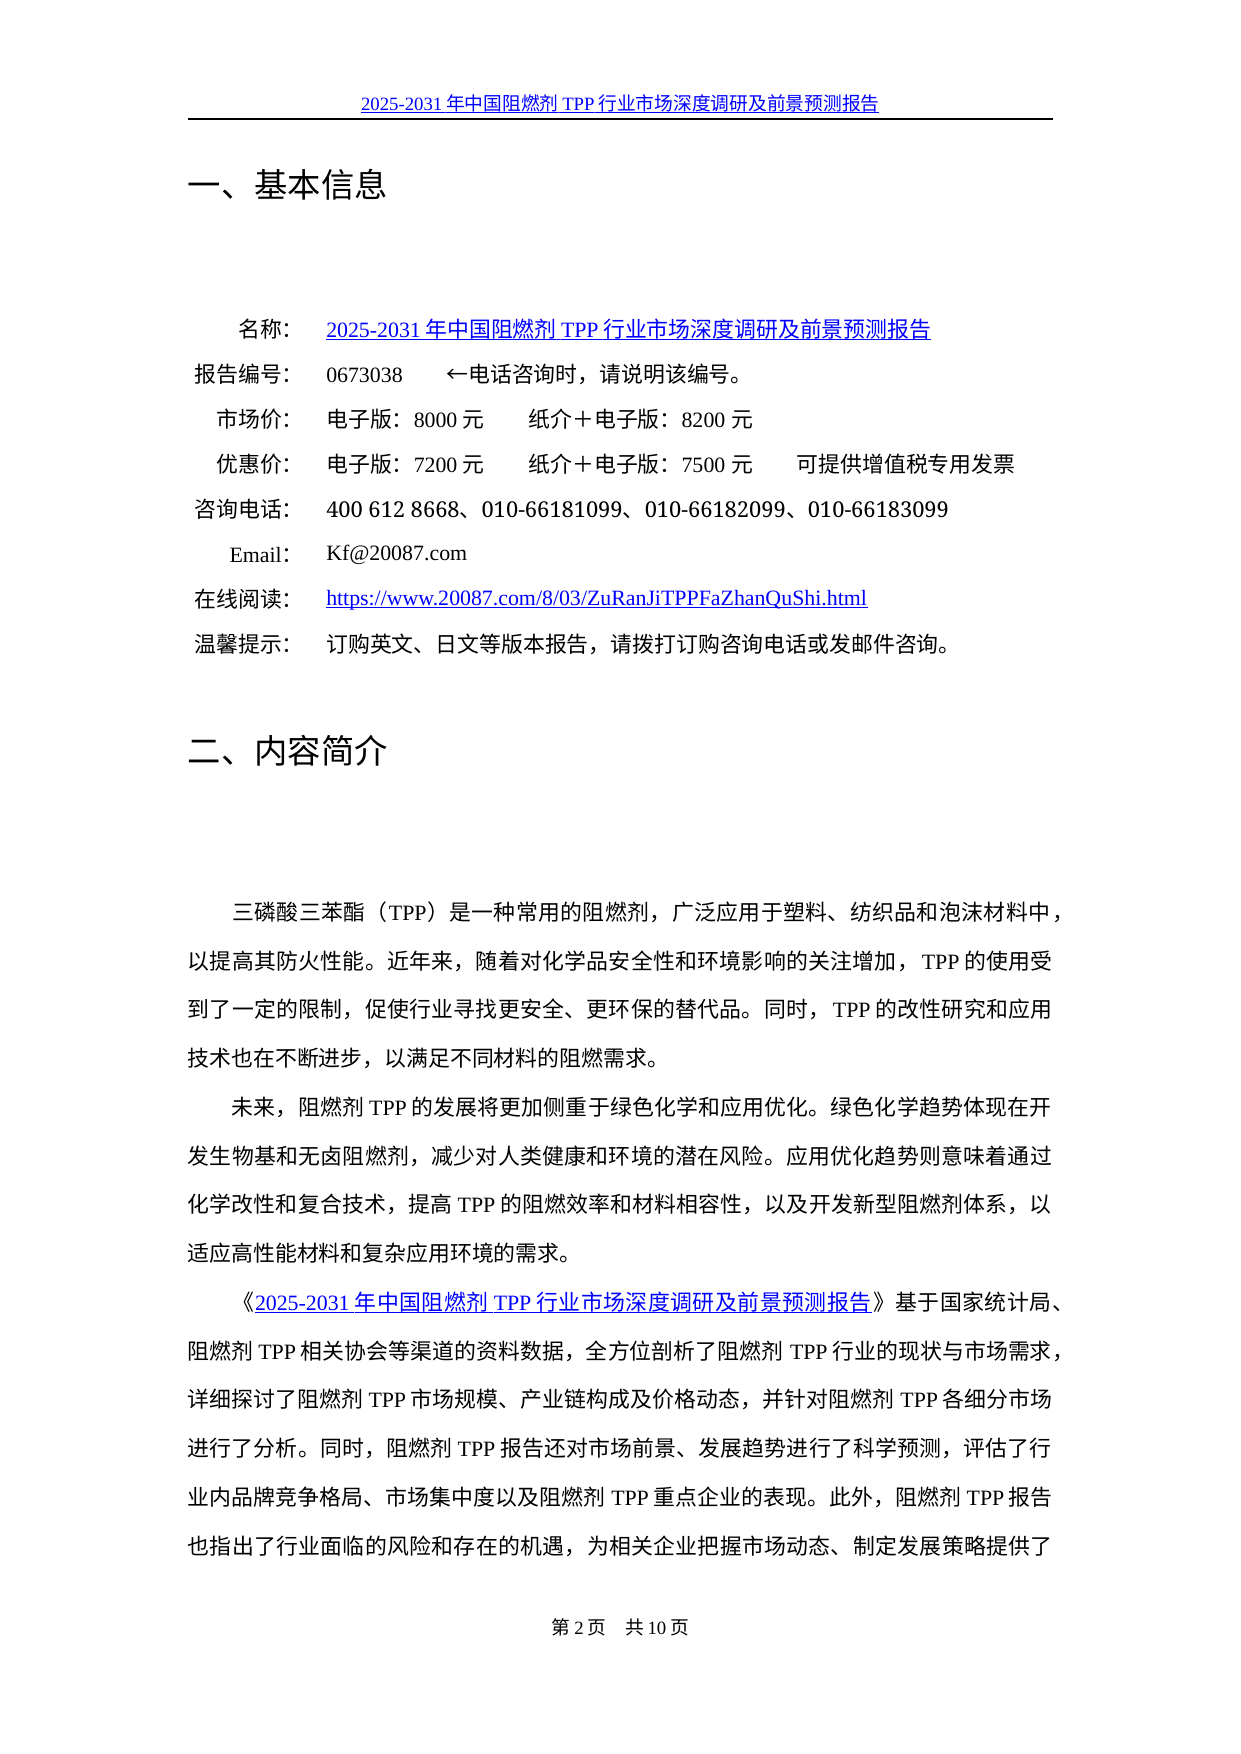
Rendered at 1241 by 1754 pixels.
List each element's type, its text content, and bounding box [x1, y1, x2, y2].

table_cell 咨询电话： [167, 492, 315, 537]
table_cell 温馨提示： [167, 627, 315, 672]
table_cell 电子版：8000 元 纸介＋电子版：8200 元 [315, 402, 1073, 447]
table_cell Email： [167, 537, 315, 582]
table_cell 400 612 8668、010-66181099、010-66182099、010-66183099 [315, 492, 1073, 537]
table_cell 0673038 ←电话咨询时，请说明该编号。 [315, 357, 1073, 402]
table_cell 报告编号： [167, 357, 315, 402]
table_header 2025-2031年中国阻燃剂TPP行业市场深度调研及前景预测报告 [315, 312, 1073, 357]
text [187, 894, 1053, 1561]
table_cell Kf@20087.com [315, 537, 1073, 582]
table_cell [315, 582, 1073, 627]
table_cell 优惠价： [167, 447, 315, 492]
title 二、内容简介 [187, 717, 1053, 782]
table_cell 在线阅读： [167, 582, 315, 627]
table_header 名称： [167, 312, 315, 357]
table_cell 市场价： [167, 402, 315, 447]
table_cell 电子版：7200 元 纸介＋电子版：7500 元 可提供增值税专用发票 [315, 447, 1073, 492]
title 一、基本信息 [187, 150, 1053, 215]
table_cell 订购英文、日文等版本报告，请拨打订购咨询电话或发邮件咨询。 [315, 627, 1073, 672]
